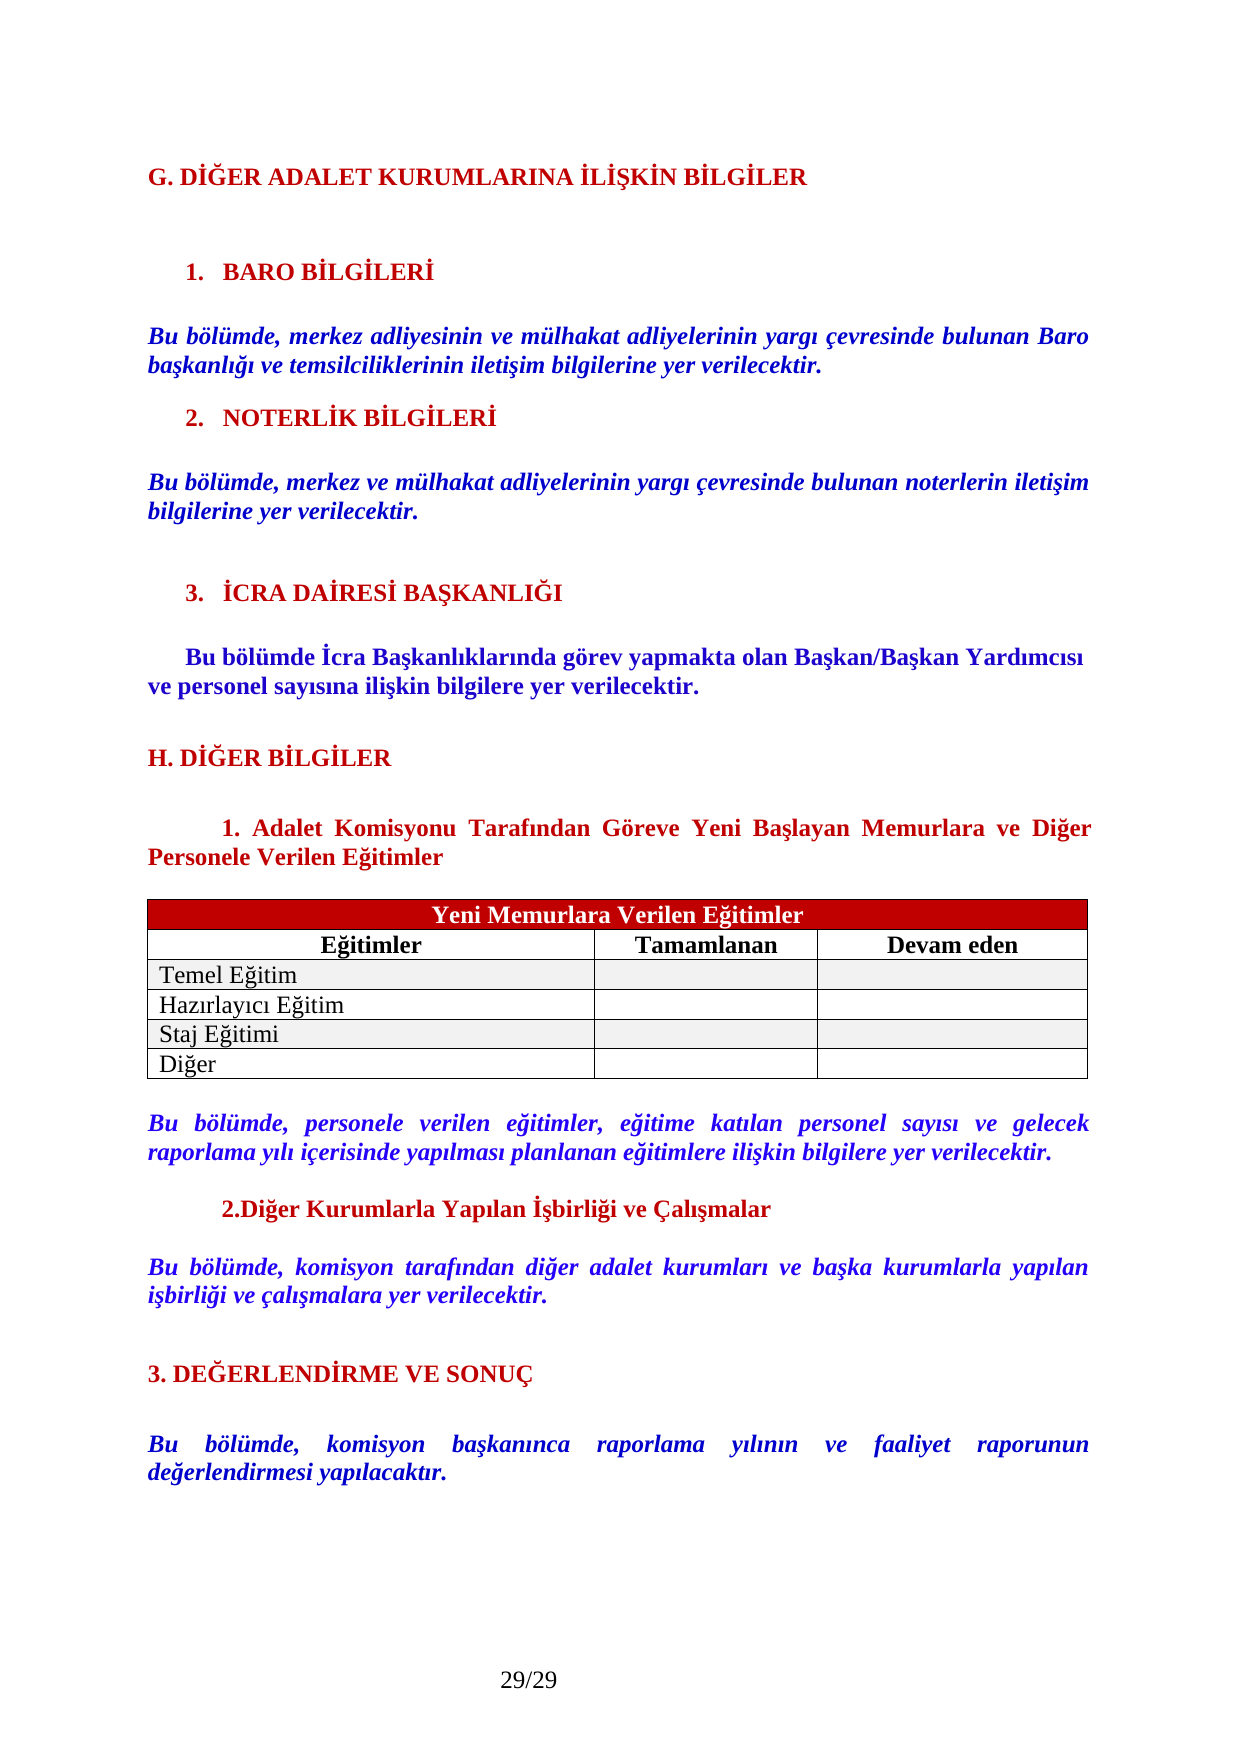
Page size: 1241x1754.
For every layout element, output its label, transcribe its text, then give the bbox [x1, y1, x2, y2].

table_cell Temel Eğitim [148, 960, 594, 989]
text Bu bölümde İcra Başkanlıklarında görev yapmakta olan Başkan/Başkan Yardımcısı ve personel sayısına ilişkin bilgilere yer verilecektir. [148, 642, 1093, 700]
subtitle G. DİĞER ADALET KURUMLARINA İLİŞKİN BİLGİLER [148, 162, 1093, 191]
table_cell Eğitimler [148, 930, 594, 959]
text Bu bölümde, komisyon tarafından diğer adalet kurumları ve başka kurumlarla yapılan işbirliği ve çalışmalara yer verilecektir. [148, 1252, 1093, 1309]
text Bu bölümde, merkez adliyesinin ve mülhakat adliyelerinin yargı çevresinde bulunan Baro başkanlığı ve temsilciliklerinin iletişim bilgilerine yer verilecektir. [148, 321, 1093, 378]
table_cell Hazırlayıcı Eğitim [148, 990, 594, 1018]
subtitle 3. DEĞERLENDİRME VE SONUÇ [148, 1359, 1093, 1387]
table_cell [595, 960, 817, 989]
text Bu bölümde, merkez ve mülhakat adliyelerinin yargı çevresinde bulunan noterlerin iletişim bilgilerine yer verilecektir. [148, 467, 1093, 525]
table_cell Tamamlanan [595, 930, 817, 959]
subtitle İCRA DAİRESİ BAŞKANLIĞI [185, 578, 1093, 607]
text Bu bölümde, personele verilen eğitimler, eğitime katılan personel sayısı ve gelecek raporlama yılı içerisinde yapılması planlanan eğitimlere ilişkin bilgilere yer verilecektir. [148, 1108, 1093, 1165]
text Bu bölümde, komisyon başkanınca raporlama yılının ve faaliyet raporunun değerlendirmesi yapılacaktır. [148, 1429, 1093, 1486]
table_cell [595, 990, 817, 1018]
text 2.Diğer Kurumlarla Yapılan İşbirliği ve Çalışmalar [148, 1194, 1093, 1223]
table_cell [595, 1020, 817, 1048]
subtitle NOTERLİK BİLGİLERİ [185, 403, 1093, 432]
table_cell Diğer [148, 1049, 594, 1078]
table_cell [818, 960, 1087, 989]
subtitle BARO BİLGİLERİ [185, 257, 1093, 286]
table_cell [818, 1049, 1087, 1078]
table_header Yeni Memurlara Verilen Eğitimler [148, 900, 1087, 929]
table_cell Staj Eğitimi [148, 1020, 594, 1048]
table_cell Devam eden [818, 930, 1087, 959]
table_cell [595, 1049, 817, 1078]
text 1. Adalet Komisyonu Tarafından Göreve Yeni Başlayan Memurlara ve Diğer Personele Verilen Eğitimler [148, 813, 1093, 871]
table_cell [818, 1020, 1087, 1048]
table_cell [818, 990, 1087, 1018]
subtitle H. DİĞER BİLGİLER [148, 743, 1093, 772]
